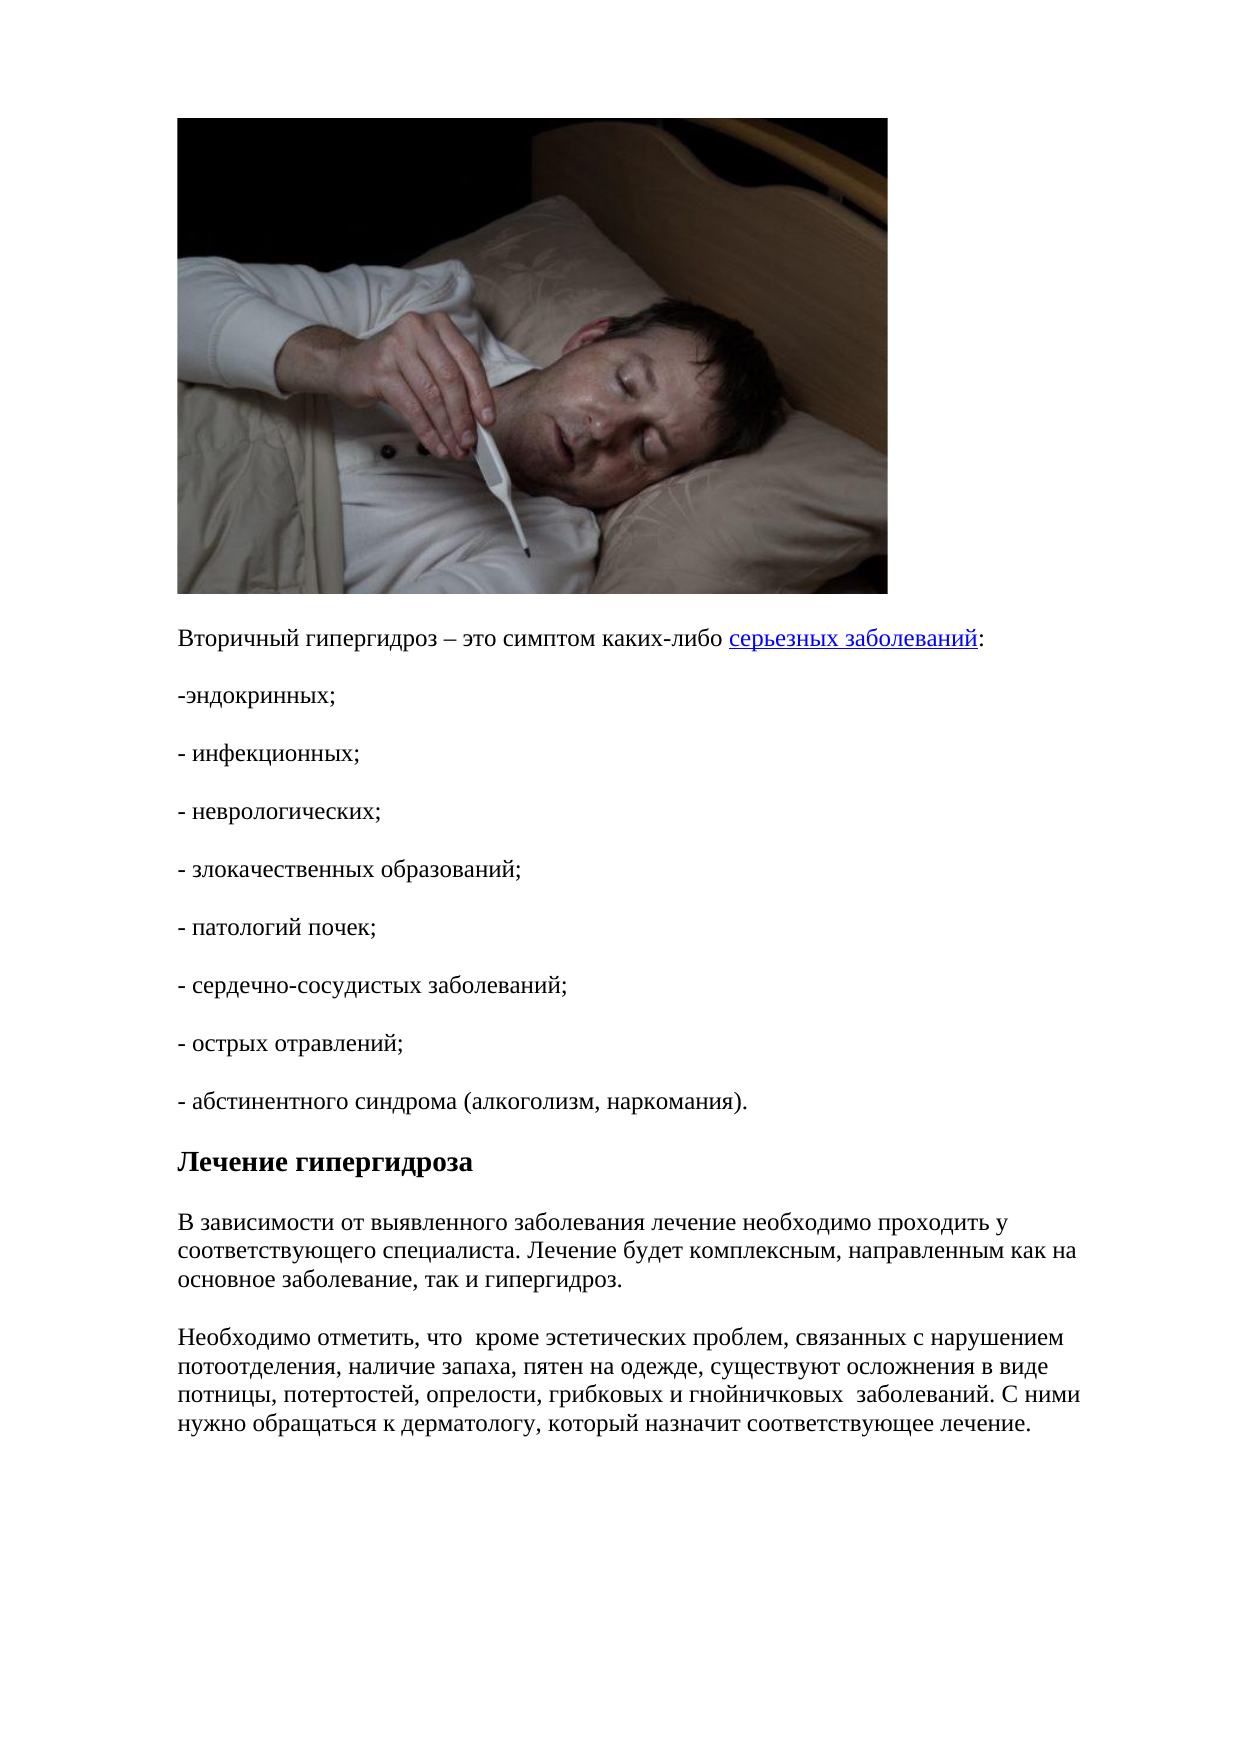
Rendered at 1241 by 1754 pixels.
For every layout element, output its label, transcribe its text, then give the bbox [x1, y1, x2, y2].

text Вторичный гипергидроз – это симптом каких-либо серьезных заболеваний: [177, 623, 1152, 651]
text -эндокринных; [177, 681, 1152, 709]
text - абстинентного синдрома (алкоголизм, наркомания). [177, 1086, 1152, 1115]
text - патологий почек; [177, 912, 1152, 941]
text - неврологических; [177, 796, 1152, 825]
text Лечение гипергидроза [177, 1144, 1152, 1177]
picture [177, 118, 888, 594]
text - острых отравлений; [177, 1028, 1152, 1057]
text Необходимо отметить, что кроме эстетических проблем, связанных с нарушением потоотделения, наличие запаха, пятен на одежде, существуют осложнения в виде потницы, потертостей, опрелости, грибковых и гнойничковых заболеваний. С ними нужно обращаться к дерматологу, который назначит соответствующее лечение. [177, 1322, 1152, 1437]
text - инфекционных; [177, 738, 1152, 767]
text - сердечно-сосудистых заболеваний; [177, 970, 1152, 999]
text - злокачественных образований; [177, 854, 1152, 883]
text В зависимости от выявленного заболевания лечение необходимо проходить у соответствующего специалиста. Лечение будет комплексным, направленным как на основное заболевание, так и гипергидроз. [177, 1207, 1152, 1293]
